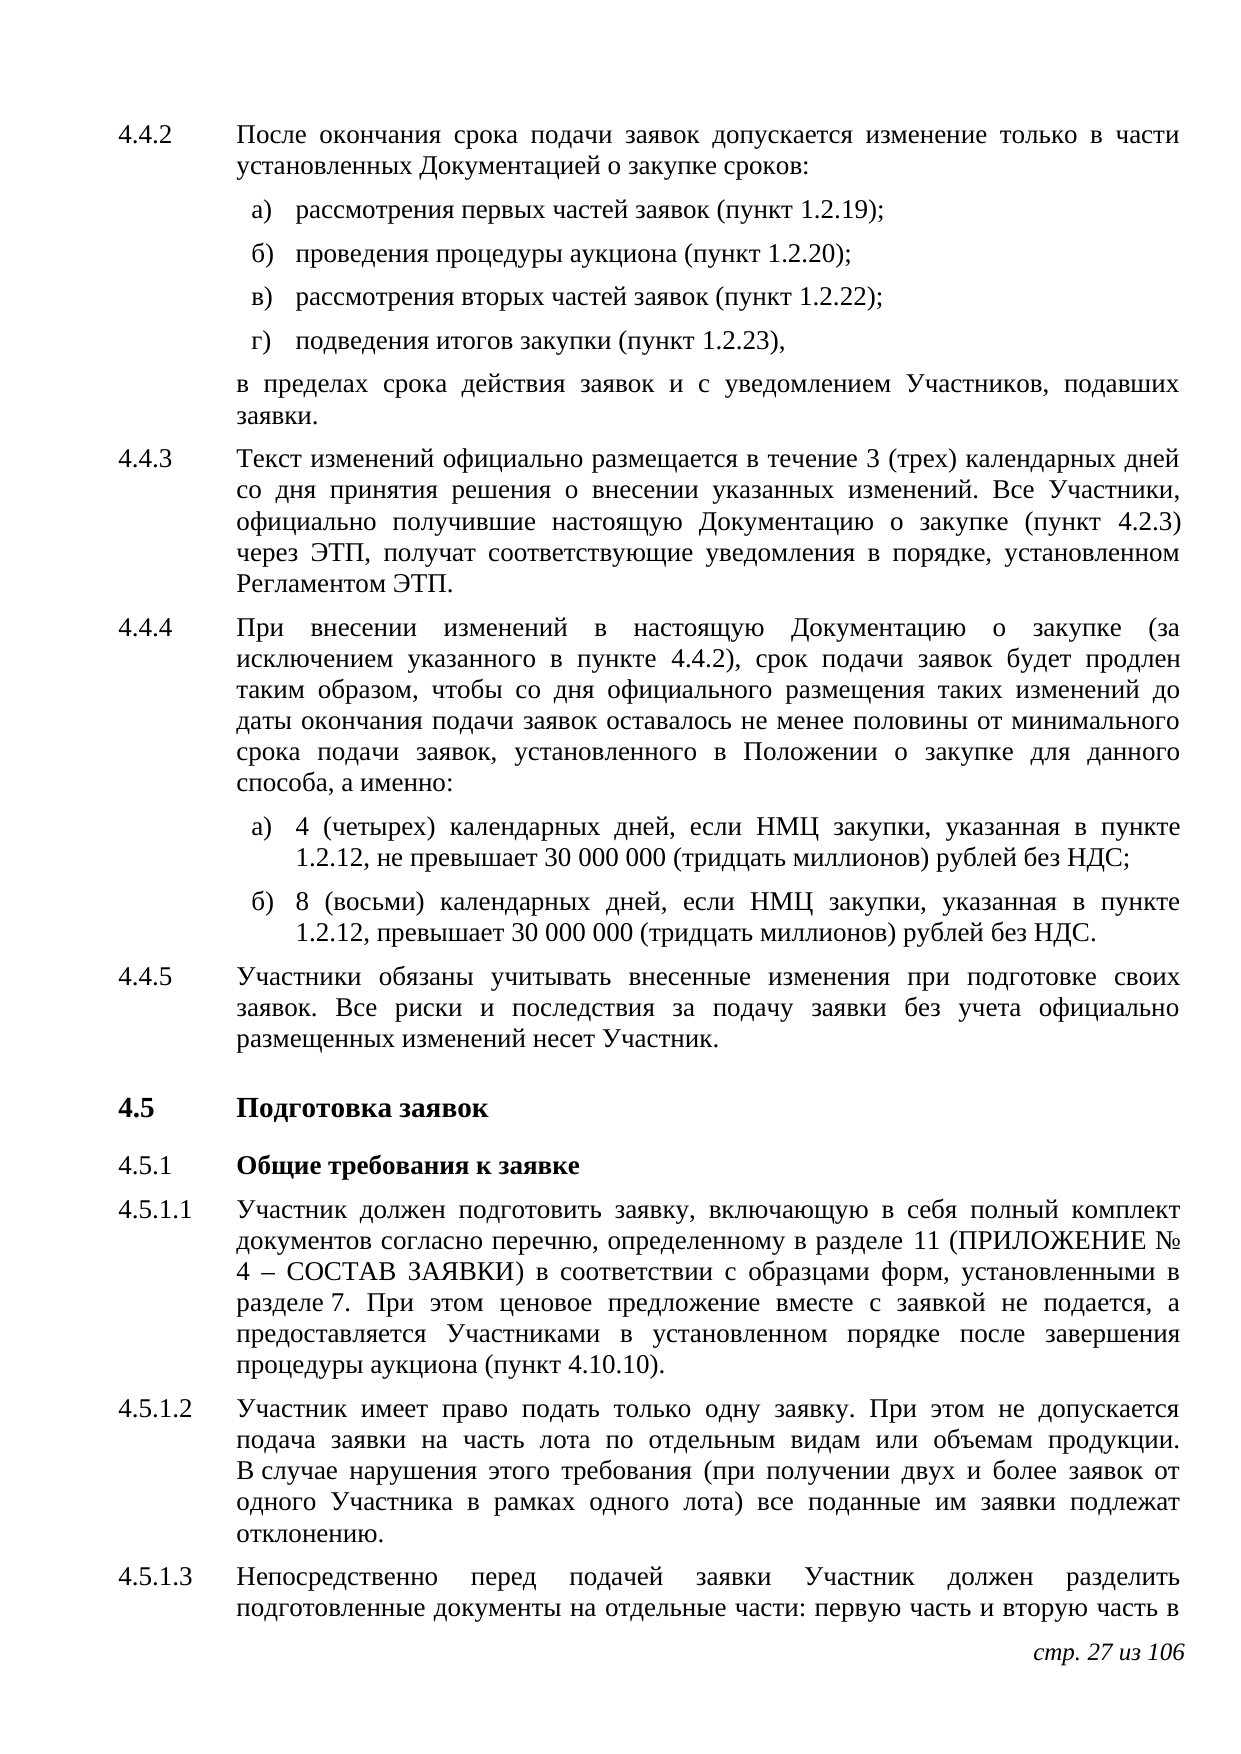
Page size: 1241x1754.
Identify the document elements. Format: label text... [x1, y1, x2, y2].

list Участник должен подготовить заявку, включающую в себя полный комплект документов согласно перечню, определенному в разделе 11 (ПРИЛОЖЕНИЕ № 4 – СОСТАВ ЗАЯВКИ) в соответствии с образцами форм, установленными в разделе 7. При этом ценовое предложение вместе с заявкой не подается, а предоставляется Участниками в установленном порядке после завершения процедуры аукциона (пункт 4.10.10). [118, 1193, 1181, 1379]
text Текст изменений официально размещается в течение 3 (трех) календарных дней со дня принятия решения о внесении указанных изменений. Все Участники, официально получившие настоящую Документацию о закупке (пункт 4.2.3) через ЭТП, получат соответствующие уведомления в порядке, установленном Регламентом ЭТП. [118, 442, 1181, 598]
list в пределах срока действия заявок и с уведомлением Участников, подавших заявки. [236, 368, 1181, 430]
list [118, 1560, 1181, 1623]
list Участник имеет право подать только одну заявку. При этом не допускается подача заявки на часть лота по отдельным видам или объемам продукции. В случае нарушения этого требования (при получении двух и более заявок от одного Участника в рамках одного лота) все поданные им заявки подлежат отклонению. [118, 1392, 1181, 1548]
subtitle Подготовка заявок [118, 1091, 1181, 1124]
list рассмотрения вторых частей заявок (пункт 1.2.22); [251, 280, 1181, 311]
text При внесении изменений в настоящую Документацию о закупке (за исключением указанного в пункте 4.4.2), срок подачи заявок будет продлен таким образом, чтобы со дня официального размещения таких изменений до даты окончания подачи заявок оставалось не менее половины от минимального срока подачи заявок, установленного в Положении о закупке для данного способа, а именно: [118, 611, 1181, 797]
list подведения итогов закупки (пункт 1.2.23), [251, 324, 1181, 355]
list проведения процедуры аукциона (пункт 1.2.20); [251, 237, 1181, 268]
list 8 (восьми) календарных дней, если НМЦ закупки, указанная в пункте 1.2.12, превышает 30 000 000 (тридцать миллионов) рублей без НДС. [251, 885, 1181, 947]
text После окончания срока подачи заявок допускается изменение только в части установленных Документацией о закупке сроков: [118, 118, 1181, 181]
text Общие требования к заявке [118, 1149, 1181, 1180]
text Участники обязаны учитывать внесенные изменения при подготовке своих заявок. Все риски и последствия за подачу заявки без учета официально размещенных изменений несет Участник. [118, 959, 1181, 1053]
list рассмотрения первых частей заявок (пункт 1.2.19); [251, 193, 1181, 224]
list 4 (четырех) календарных дней, если НМЦ закупки, указанная в пункте 1.2.12, не превышает 30 000 000 (тридцать миллионов) рублей без НДС; [251, 810, 1181, 872]
